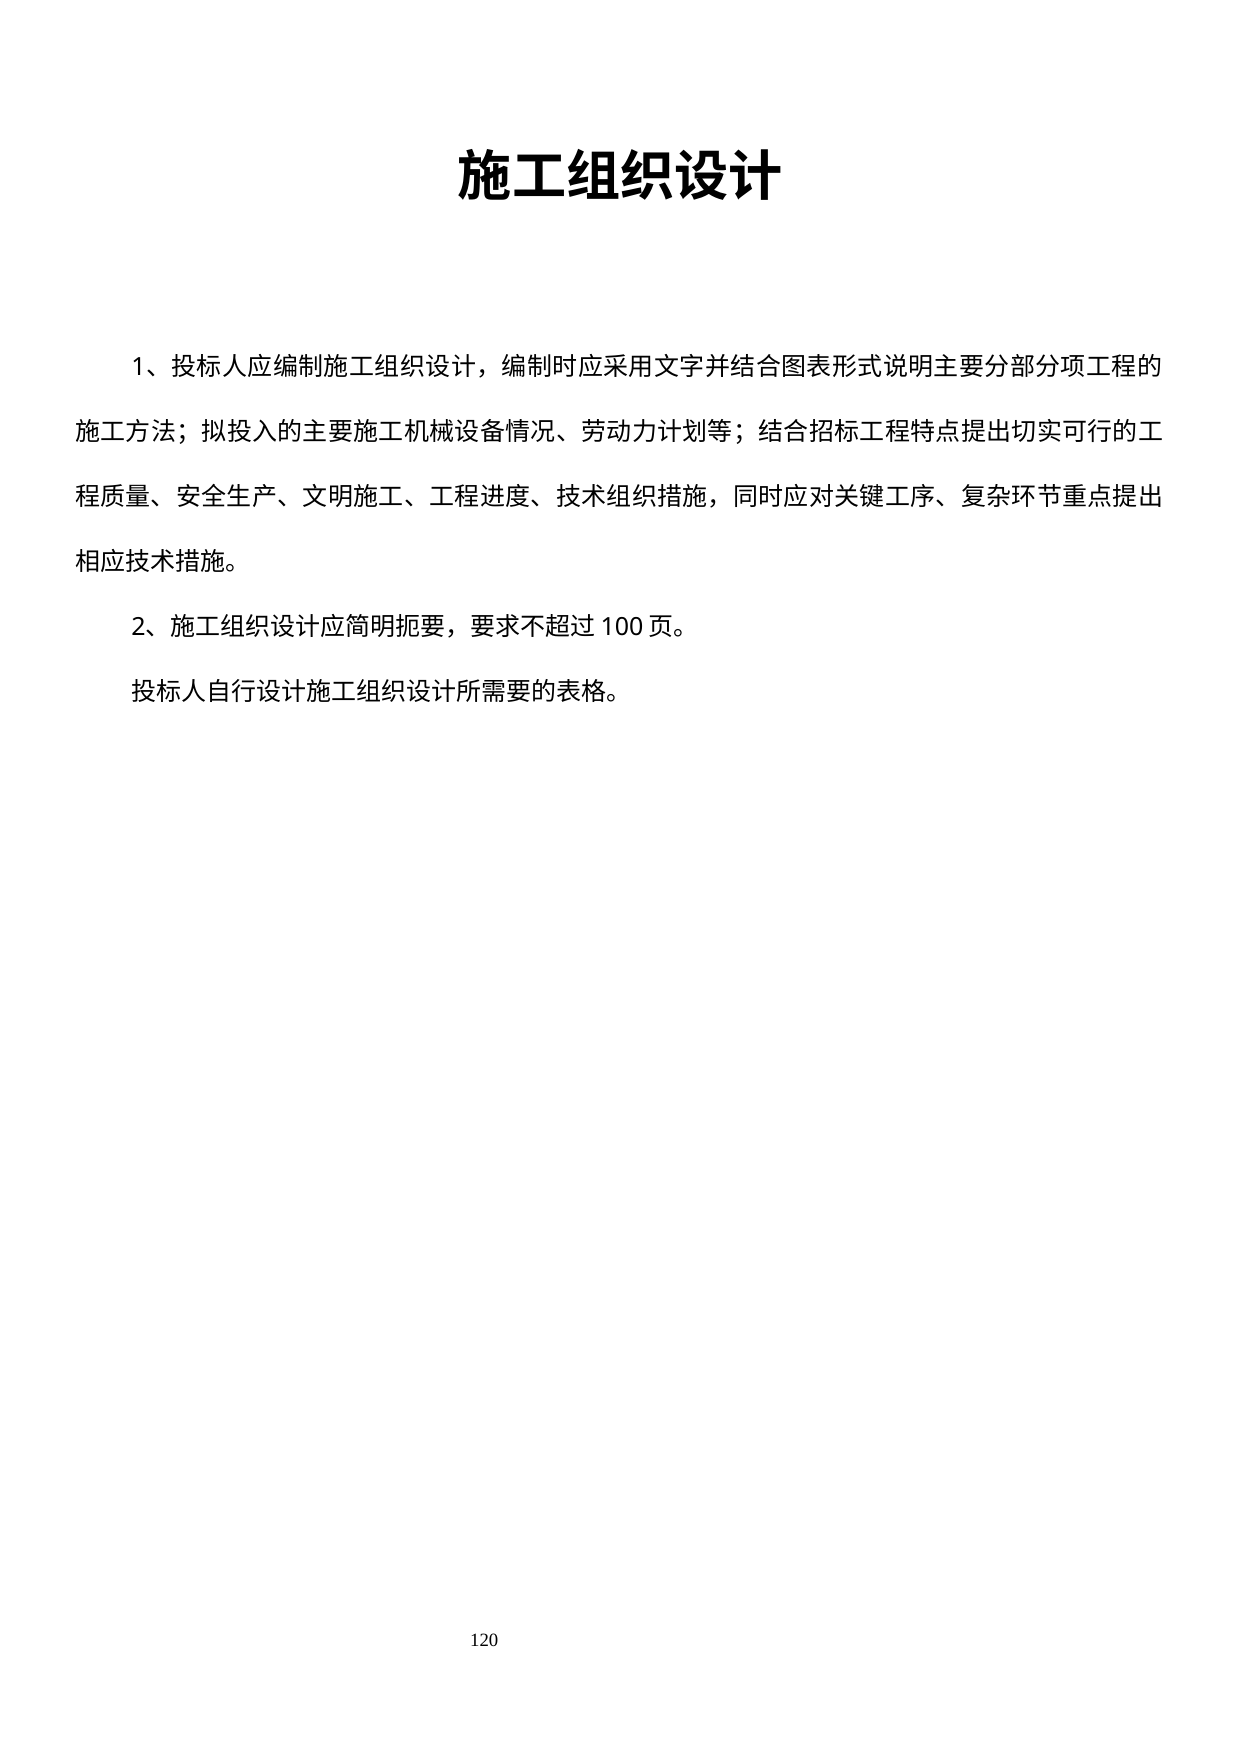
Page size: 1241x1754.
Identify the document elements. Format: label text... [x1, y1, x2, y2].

text 1、投标人应编制施工组织设计，编制时应采用文字并结合图表形式说明主要分部分项工程的施工方法；拟投入的主要施工机械设备情况、劳动力计划等；结合招标工程特点提出切实可行的工程质量、安全生产、文明施工、工程进度、技术组织措施，同时应对关键工序、复杂环节重点提出相应技术措施。 [75, 332, 1165, 592]
text 投标人自行设计施工组织设计所需要的表格。 [131, 657, 1165, 722]
text 2、施工组织设计应简明扼要，要求不超过100页。 [75, 592, 1165, 657]
text 施工组织设计 [75, 123, 1165, 221]
